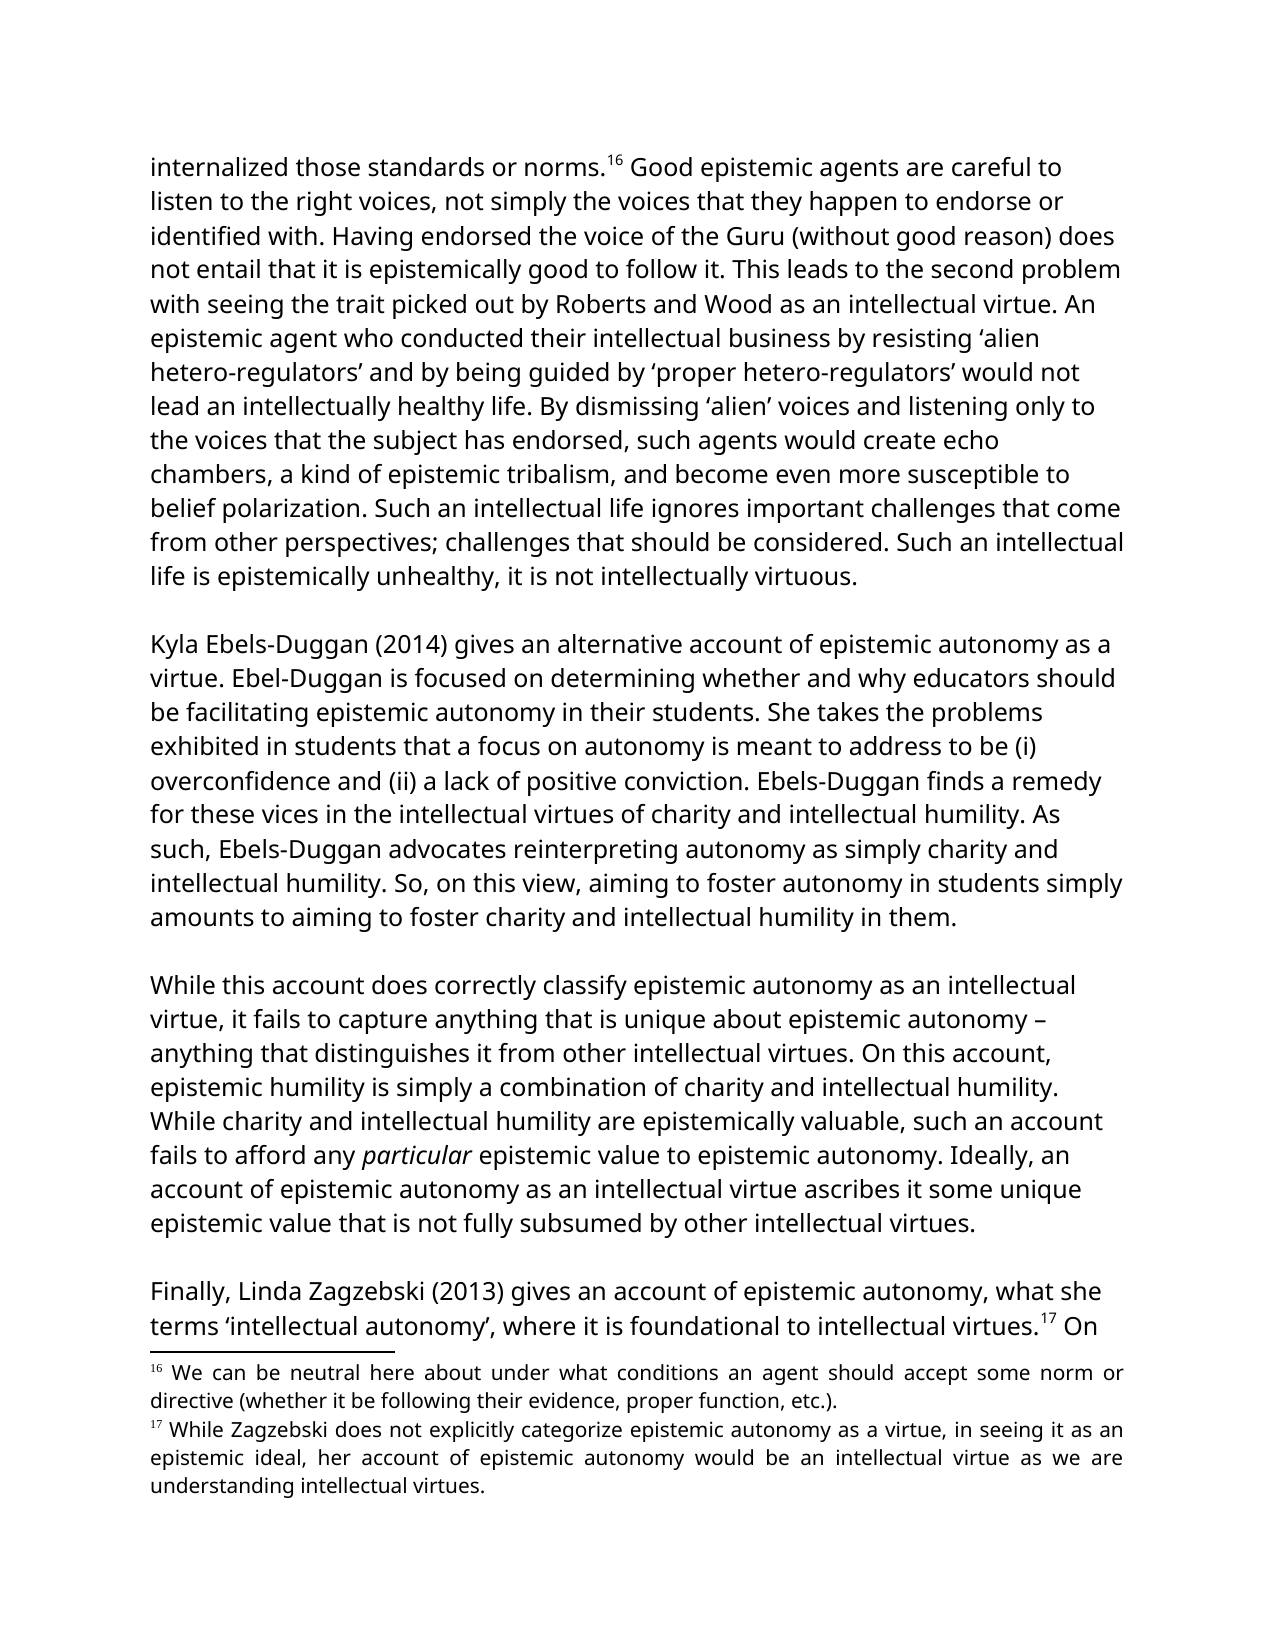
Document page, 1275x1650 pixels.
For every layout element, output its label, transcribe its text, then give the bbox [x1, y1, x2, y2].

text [150, 1274, 1125, 1342]
text Kyla Ebels-Duggan (2014) gives an alternative account of epistemic autonomy as a virtue. Ebel-Duggan is focused on determining whether and why educators should be facilitating epistemic autonomy in their students. She takes the problems exhibited in students that a focus on autonomy is meant to address to be (i) overconfidence and (ii) a lack of positive conviction. Ebels-Duggan finds a remedy for these vices in the intellectual virtues of charity and intellectual humility. As such, Ebels-Duggan advocates reinterpreting autonomy as simply charity and intellectual humility. So, on this view, aiming to foster autonomy in students simply amounts to aiming to foster charity and intellectual humility in them. [150, 627, 1125, 933]
text While this account does correctly classify epistemic autonomy as an intellectual virtue, it fails to capture anything that is unique about epistemic autonomy – anything that distinguishes it from other intellectual virtues. On this account, epistemic humility is simply a combination of charity and intellectual humility. While charity and intellectual humility are epistemically valuable, such an account fails to afford any particular epistemic value to epistemic autonomy. Ideally, an account of epistemic autonomy as an intellectual virtue ascribes it some unique epistemic value that is not fully subsumed by other intellectual virtues. [150, 967, 1125, 1240]
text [150, 150, 1125, 593]
